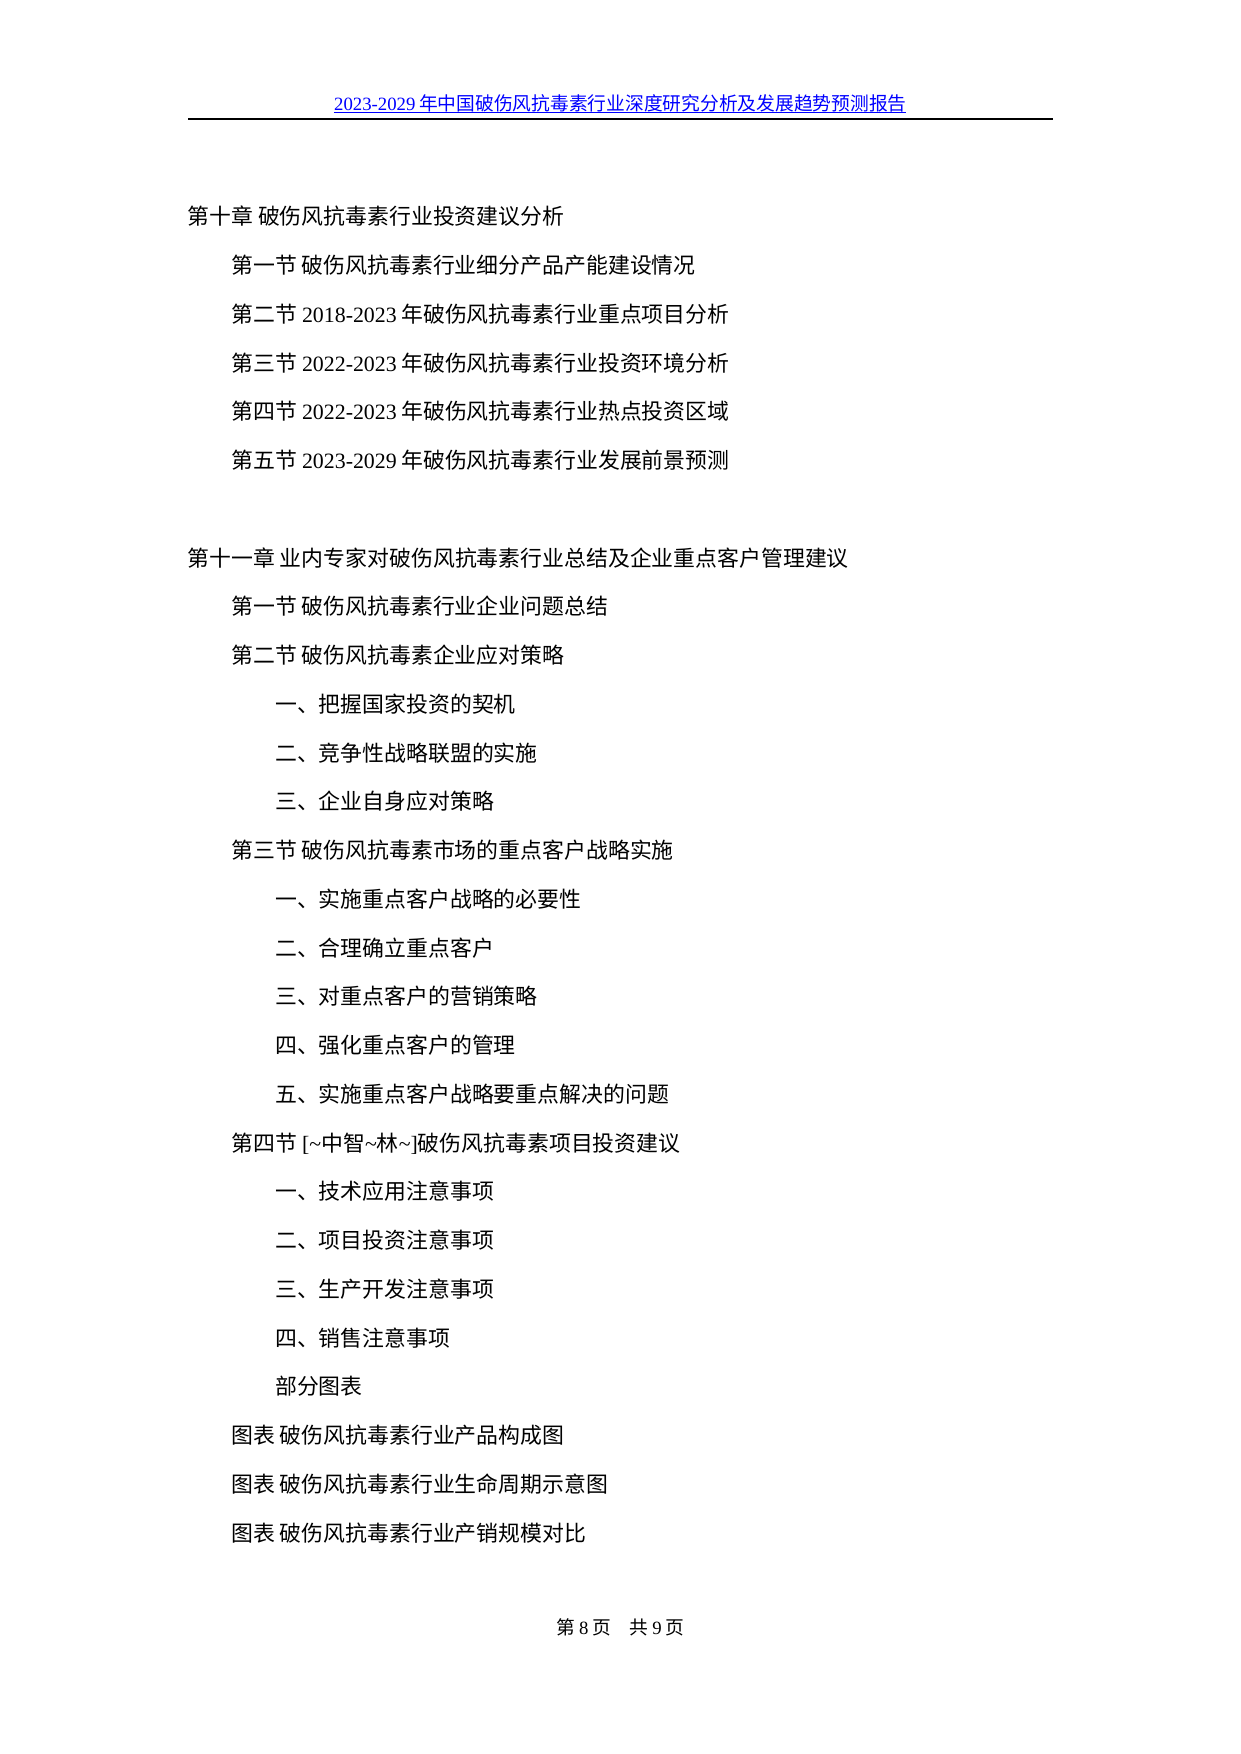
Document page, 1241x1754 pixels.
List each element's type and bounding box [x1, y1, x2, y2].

text [187, 150, 1053, 1548]
